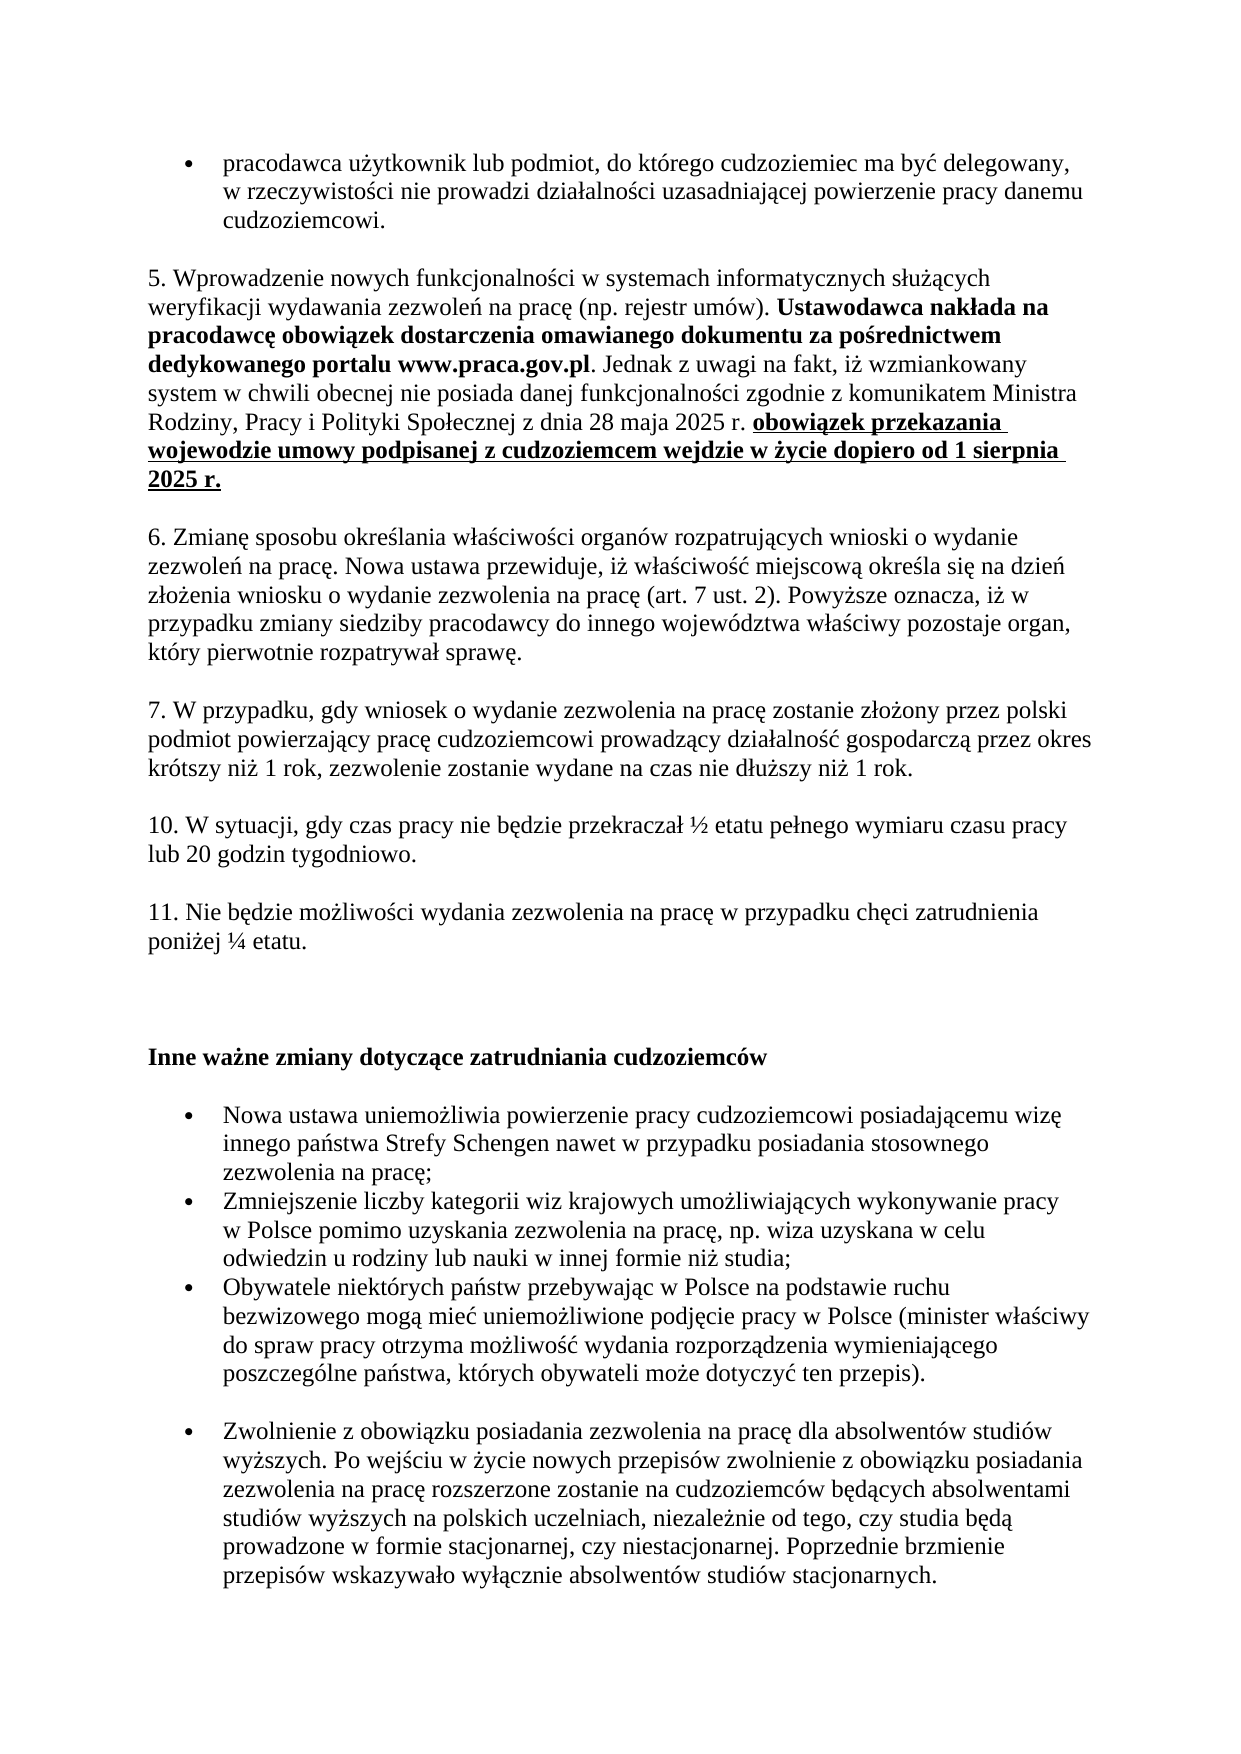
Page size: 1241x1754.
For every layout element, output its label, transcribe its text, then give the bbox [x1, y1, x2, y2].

list Nowa ustawa uniemożliwia powierzenie pracy cudzoziemcowi posiadającemu wizę innego państwa Strefy Schengen nawet w przypadku posiadania stosownego zezwolenia na pracę; [185, 1100, 1093, 1186]
list Obywatele niektórych państw przebywając w Polsce na podstawie ruchu bezwizowego mogą mieć uniemożliwione podjęcie pracy w Polsce (minister właściwy do spraw pracy otrzyma możliwość wydania rozporządzenia wymieniającego poszczególne państwa, których obywateli może dotyczyć ten przepis). [185, 1272, 1093, 1387]
text 7. W przypadku, gdy wniosek o wydanie zezwolenia na pracę zostanie złożony przez polski podmiot powierzający pracę cudzoziemcowi prowadzący działalność gospodarczą przez okres krótszy niż 1 rok, zezwolenie zostanie wydane na czas nie dłuższy niż 1 rok. [148, 695, 1093, 781]
text 11. Nie będzie możliwości wydania zezwolenia na pracę w przypadku chęci zatrudnienia poniżej ¼ etatu. [148, 897, 1093, 955]
list Zwolnienie z obowiązku posiadania zezwolenia na pracę dla absolwentów studiów wyższych. Po wejściu w życie nowych przepisów zwolnienie z obowiązku posiadania zezwolenia na pracę rozszerzone zostanie na cudzoziemców będących absolwentami studiów wyższych na polskich uczelniach, niezależnie od tego, czy studia będą prowadzone w formie stacjonarnej, czy niestacjonarnej. Poprzednie brzmienie przepisów wskazywało wyłącznie absolwentów studiów stacjonarnych. [185, 1416, 1093, 1589]
list Zmniejszenie liczby kategorii wiz krajowych umożliwiających wykonywanie pracy w Polsce pomimo uzyskania zezwolenia na pracę, np. wiza uzyskana w celu odwiedzin u rodziny lub nauki w innej formie niż studia; [185, 1186, 1093, 1272]
text Inne ważne zmiany dotyczące zatrudniania cudzoziemców [148, 1042, 1093, 1071]
text 5. Wprowadzenie nowych funkcjonalności w systemach informatycznych służących weryfikacji wydawania zezwoleń na pracę (np. rejestr umów). Ustawodawca nakłada na pracodawcę obowiązek dostarczenia omawianego dokumentu za pośrednictwem dedykowanego portalu www.praca.gov.pl. Jednak z uwagi na fakt, iż wzmiankowany system w chwili obecnej nie posiada danej funkcjonalności zgodnie z komunikatem Ministra Rodziny, Pracy i Polityki Społecznej z dnia 28 maja 2025 r. obowiązek przekazania wojewodzie umowy podpisanej z cudzoziemcem wejdzie w życie dopiero od 1 sierpnia 2025 r. [148, 263, 1093, 493]
text 6. Zmianę sposobu określania właściwości organów rozpatrujących wnioski o wydanie zezwoleń na pracę. Nowa ustawa przewiduje, iż właściwość miejscową określa się na dzień złożenia wniosku o wydanie zezwolenia na pracę (art. 7 ust. 2). Powyższe oznacza, iż w przypadku zmiany siedziby pracodawcy do innego województwa właściwy pozostaje organ, który pierwotnie rozpatrywał sprawę. [148, 522, 1093, 666]
text 10. W sytuacji, gdy czas pracy nie będzie przekraczał ½ etatu pełnego wymiaru czasu pracy lub 20 godzin tygodniowo. [148, 811, 1093, 868]
list pracodawca użytkownik lub podmiot, do którego cudzoziemiec ma być delegowany, w rzeczywistości nie prowadzi działalności uzasadniającej powierzenie pracy danemu cudzoziemcowi. [185, 148, 1093, 234]
